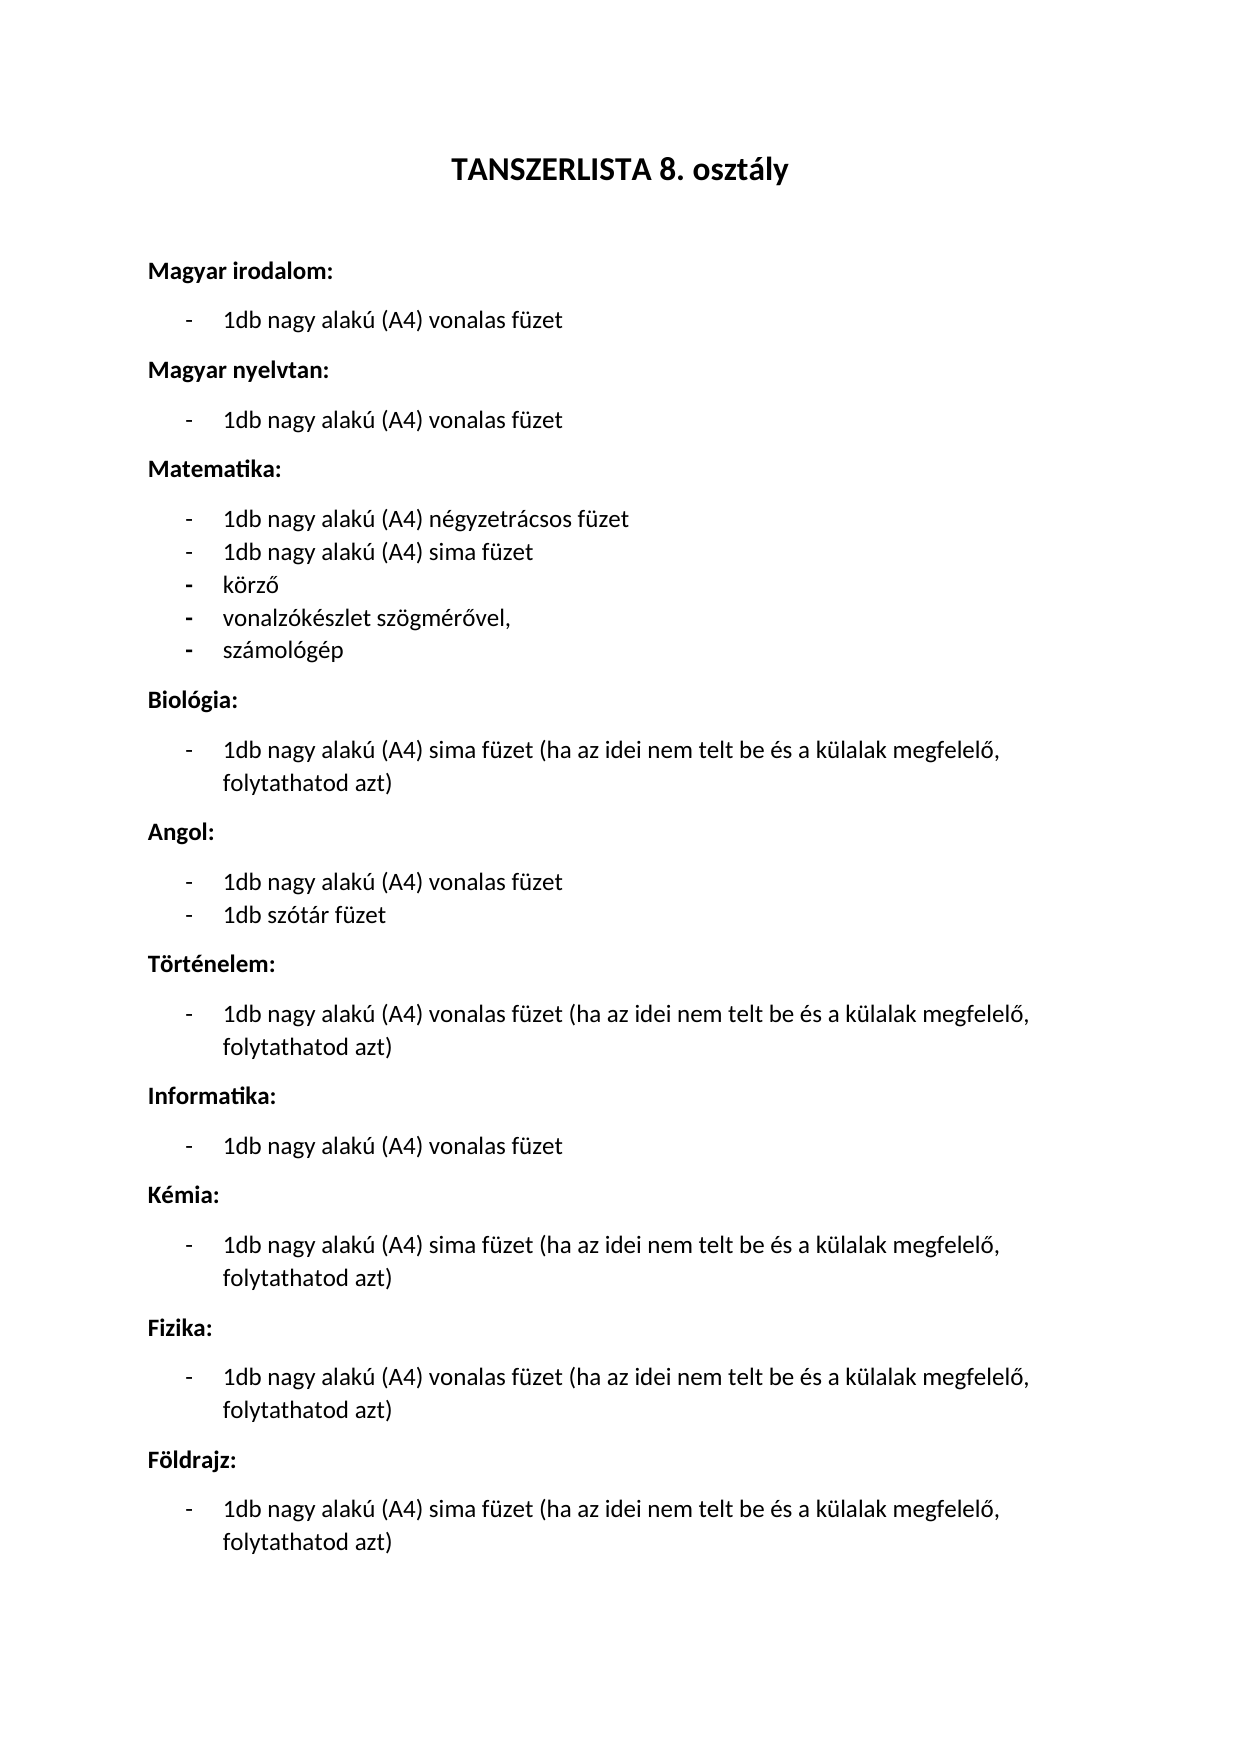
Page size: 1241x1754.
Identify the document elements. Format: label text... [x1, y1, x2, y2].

text Biológia: [148, 684, 1093, 715]
list 1db szótár füzet [185, 899, 1093, 929]
text Magyar irodalom: [148, 255, 1093, 286]
list 1db nagy alakú (A4) vonalas füzet [185, 404, 1093, 434]
list 1db nagy alakú (A4) vonalas füzet (ha az idei nem telt be és a külalak megfelelő, folytathatod azt) [185, 1361, 1093, 1425]
text Informatika: [148, 1081, 1093, 1111]
text Földrajz: [148, 1444, 1093, 1474]
text Angol: [148, 816, 1093, 847]
text Történelem: [148, 948, 1093, 979]
list 1db nagy alakú (A4) vonalas füzet [185, 305, 1093, 335]
list 1db nagy alakú (A4) négyzetrácsos füzet [185, 503, 1093, 533]
list számológép [185, 635, 1093, 665]
list 1db nagy alakú (A4) sima füzet (ha az idei nem telt be és a külalak megfelelő, folytathatod azt) [185, 1229, 1093, 1293]
text Kémia: [148, 1180, 1093, 1210]
text Magyar nyelvtan: [148, 354, 1093, 385]
text Matematika: [148, 453, 1093, 484]
list 1db nagy alakú (A4) vonalas füzet [185, 866, 1093, 896]
list körző [185, 569, 1093, 599]
list 1db nagy alakú (A4) vonalas füzet [185, 1130, 1093, 1161]
text Fizika: [148, 1312, 1093, 1342]
text TANSZERLISTA 8. osztály [148, 148, 1093, 188]
list 1db nagy alakú (A4) sima füzet [185, 536, 1093, 566]
list 1db nagy alakú (A4) sima füzet (ha az idei nem telt be és a külalak megfelelő, folytathatod azt) [185, 734, 1093, 797]
list vonalzókészlet szögmérővel, [185, 602, 1093, 632]
list 1db nagy alakú (A4) vonalas füzet (ha az idei nem telt be és a külalak megfelelő, folytathatod azt) [185, 998, 1093, 1061]
list 1db nagy alakú (A4) sima füzet (ha az idei nem telt be és a külalak megfelelő, folytathatod azt) [185, 1493, 1093, 1557]
